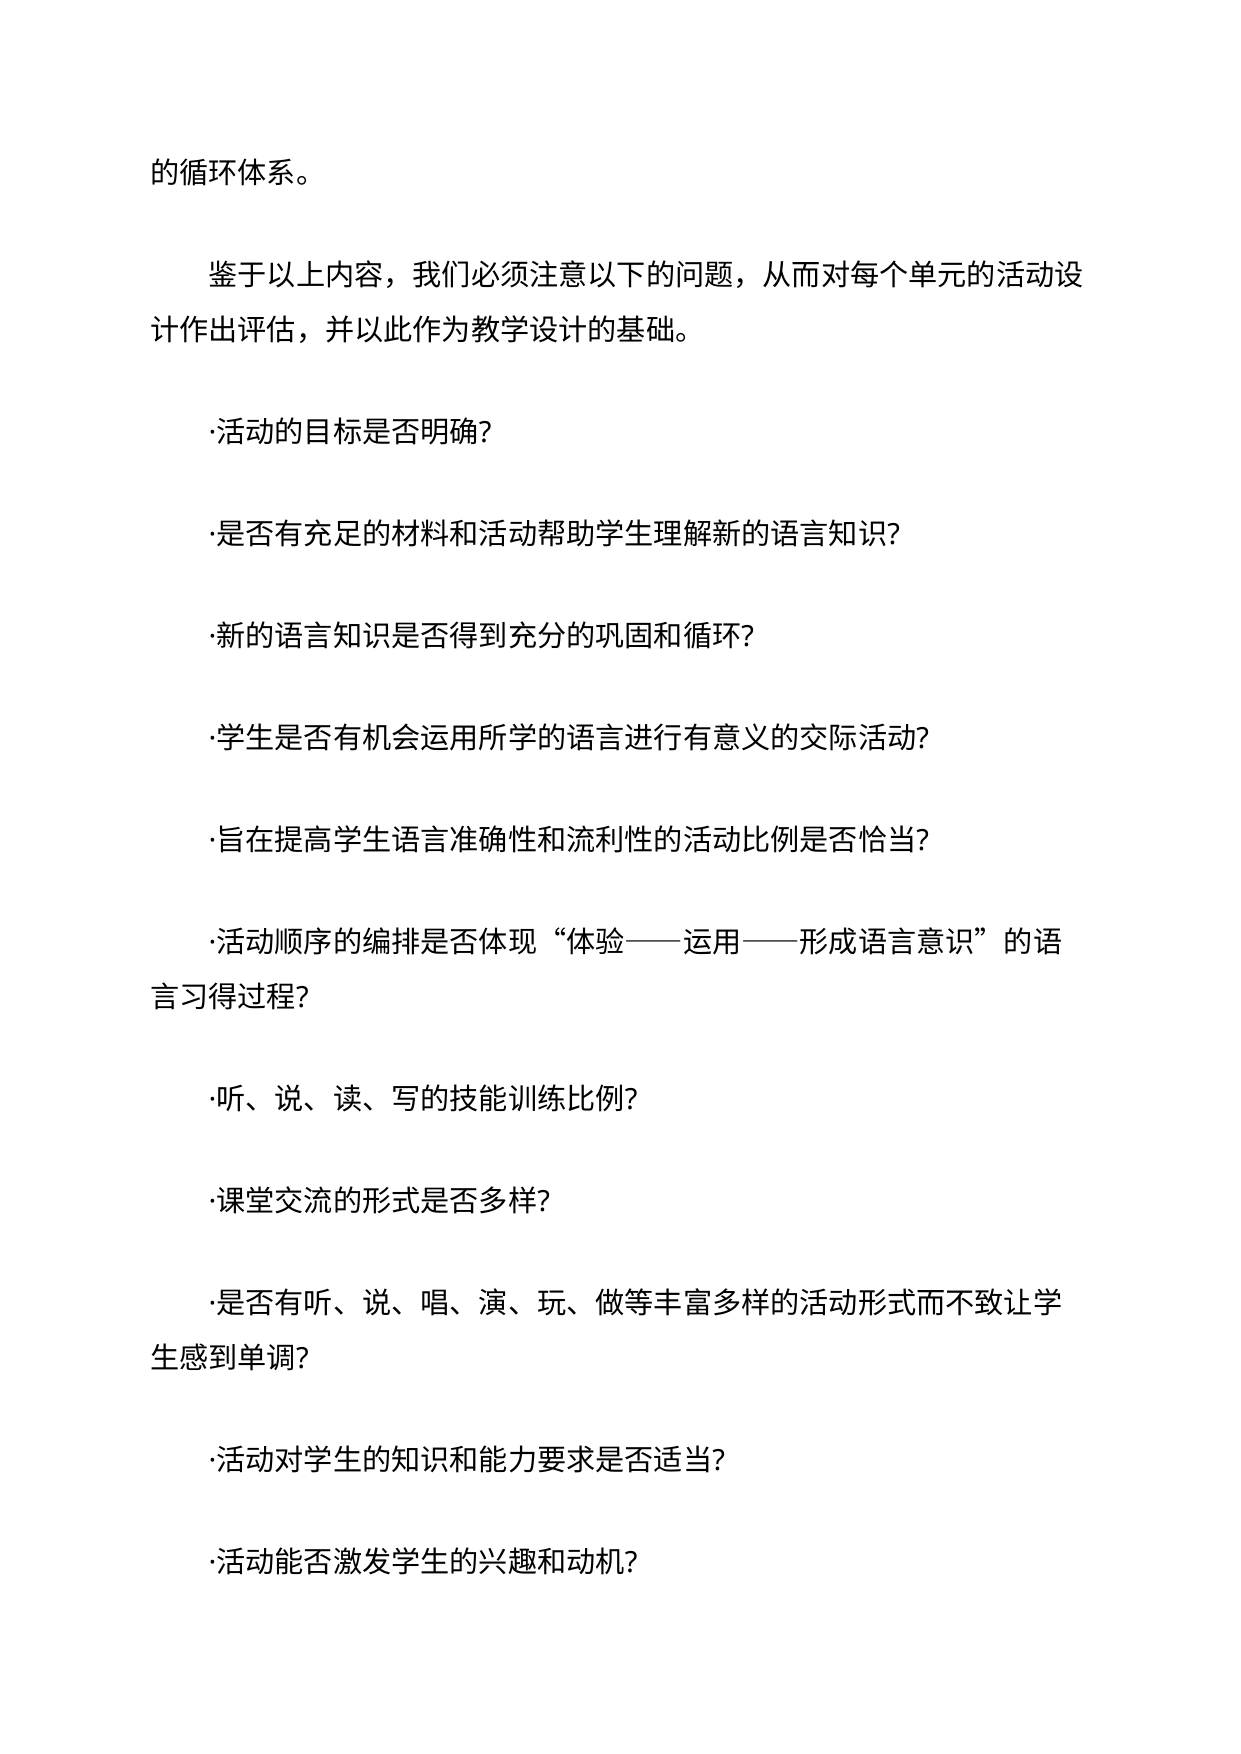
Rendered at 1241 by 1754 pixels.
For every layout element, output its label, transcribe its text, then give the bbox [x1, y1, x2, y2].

text ·是否有听、说、唱、演、玩、做等丰富多样的活动形式而不致让学生感到单调? [150, 1279, 1090, 1377]
text ·学生是否有机会运用所学的语言进行有意义的交际活动? [150, 714, 1090, 757]
text ·旨在提高学生语言准确性和流利性的活动比例是否恰当? [150, 816, 1090, 859]
text ·是否有充足的材料和活动帮助学生理解新的语言知识? [150, 510, 1090, 553]
text ·听、说、读、写的技能训练比例? [150, 1075, 1090, 1118]
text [150, 150, 1090, 192]
text ·活动顺序的编排是否体现“体验——运用——形成语言意识”的语言习得过程? [150, 918, 1090, 1016]
text ·课堂交流的形式是否多样? [150, 1177, 1090, 1220]
text 鉴于以上内容，我们必须注意以下的问题，从而对每个单元的活动设计作出评估，并以此作为教学设计的基础。 [150, 252, 1090, 349]
text ·活动能否激发学生的兴趣和动机? [150, 1538, 1090, 1581]
text ·活动对学生的知识和能力要求是否适当? [150, 1436, 1090, 1479]
text ·活动的目标是否明确? [150, 408, 1090, 451]
text ·新的语言知识是否得到充分的巩固和循环? [150, 612, 1090, 655]
